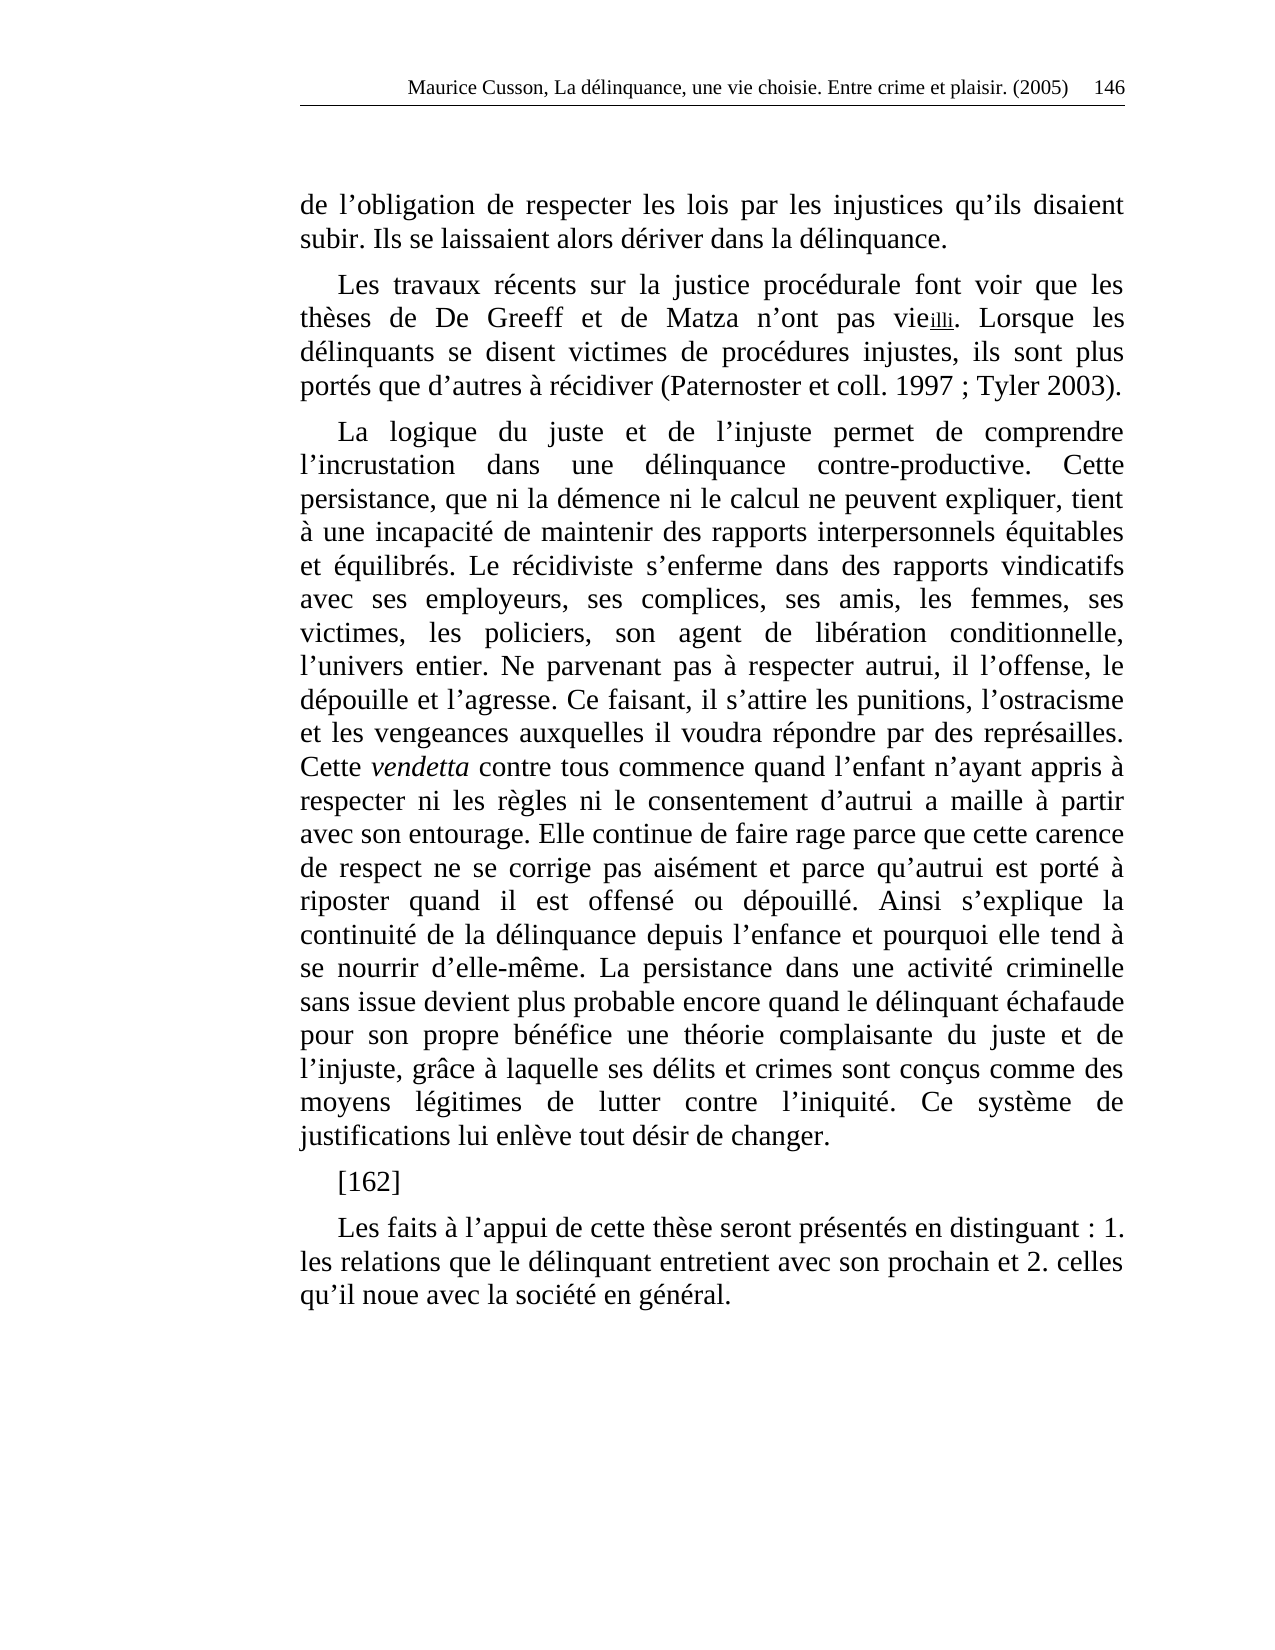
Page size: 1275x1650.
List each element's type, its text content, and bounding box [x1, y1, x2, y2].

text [300, 187, 1125, 254]
text La logique du juste et de l’injuste permet de comprendre l’incrustation dans une délinquance contre-productive. Cette persistance, que ni la démence ni le calcul ne peuvent expliquer, tient à une incapacité de maintenir des rapports interpersonnels équitables et équilibrés. Le récidiviste s’enferme dans des rapports vindicatifs avec ses employeurs, ses complices, ses amis, les femmes, ses victimes, les policiers, son agent de libération conditionnelle, l’univers entier. Ne parvenant pas à respecter autrui, il l’offense, le dépouille et l’agresse. Ce faisant, il s’attire les punitions, l’ostracisme et les vengeances auxquelles il voudra répondre par des représailles. Cette vendetta contre tous commence quand l’enfant n’ayant appris à respecter ni les règles ni le consentement d’autrui a maille à partir avec son entourage. Elle continue de faire rage parce que cette carence de respect ne se corrige pas aisément et parce qu’autrui est porté à riposter quand il est offensé ou dépouillé. Ainsi s’explique la continuité de la délinquance depuis l’enfance et pourquoi elle tend à se nourrir d’elle-même. La persistance dans une activité criminelle sans issue devient plus probable encore quand le délinquant échafaude pour son propre bénéfice une théorie complaisante du juste et de l’injuste, grâce à laquelle ses délits et crimes sont conçus comme des moyens légitimes de lutter contre l’iniquité. Ce système de justifications lui enlève tout désir de changer. [300, 414, 1125, 1152]
text [162] [300, 1164, 1125, 1198]
text Les faits à l’appui de cette thèse seront présentés en distinguant : 1. les relations que le délinquant entretient avec son prochain et 2. celles qu’il noue avec la société en général. [300, 1210, 1125, 1311]
text Les travaux récents sur la justice procédurale font voir que les thèses de De Greeff et de Matza n’ont pas vieilli. Lorsque les délinquants se disent victimes de procédures injustes, ils sont plus portés que d’autres à récidiver (Paternoster et coll. 1997 ; Tyler 2003). [300, 267, 1125, 401]
